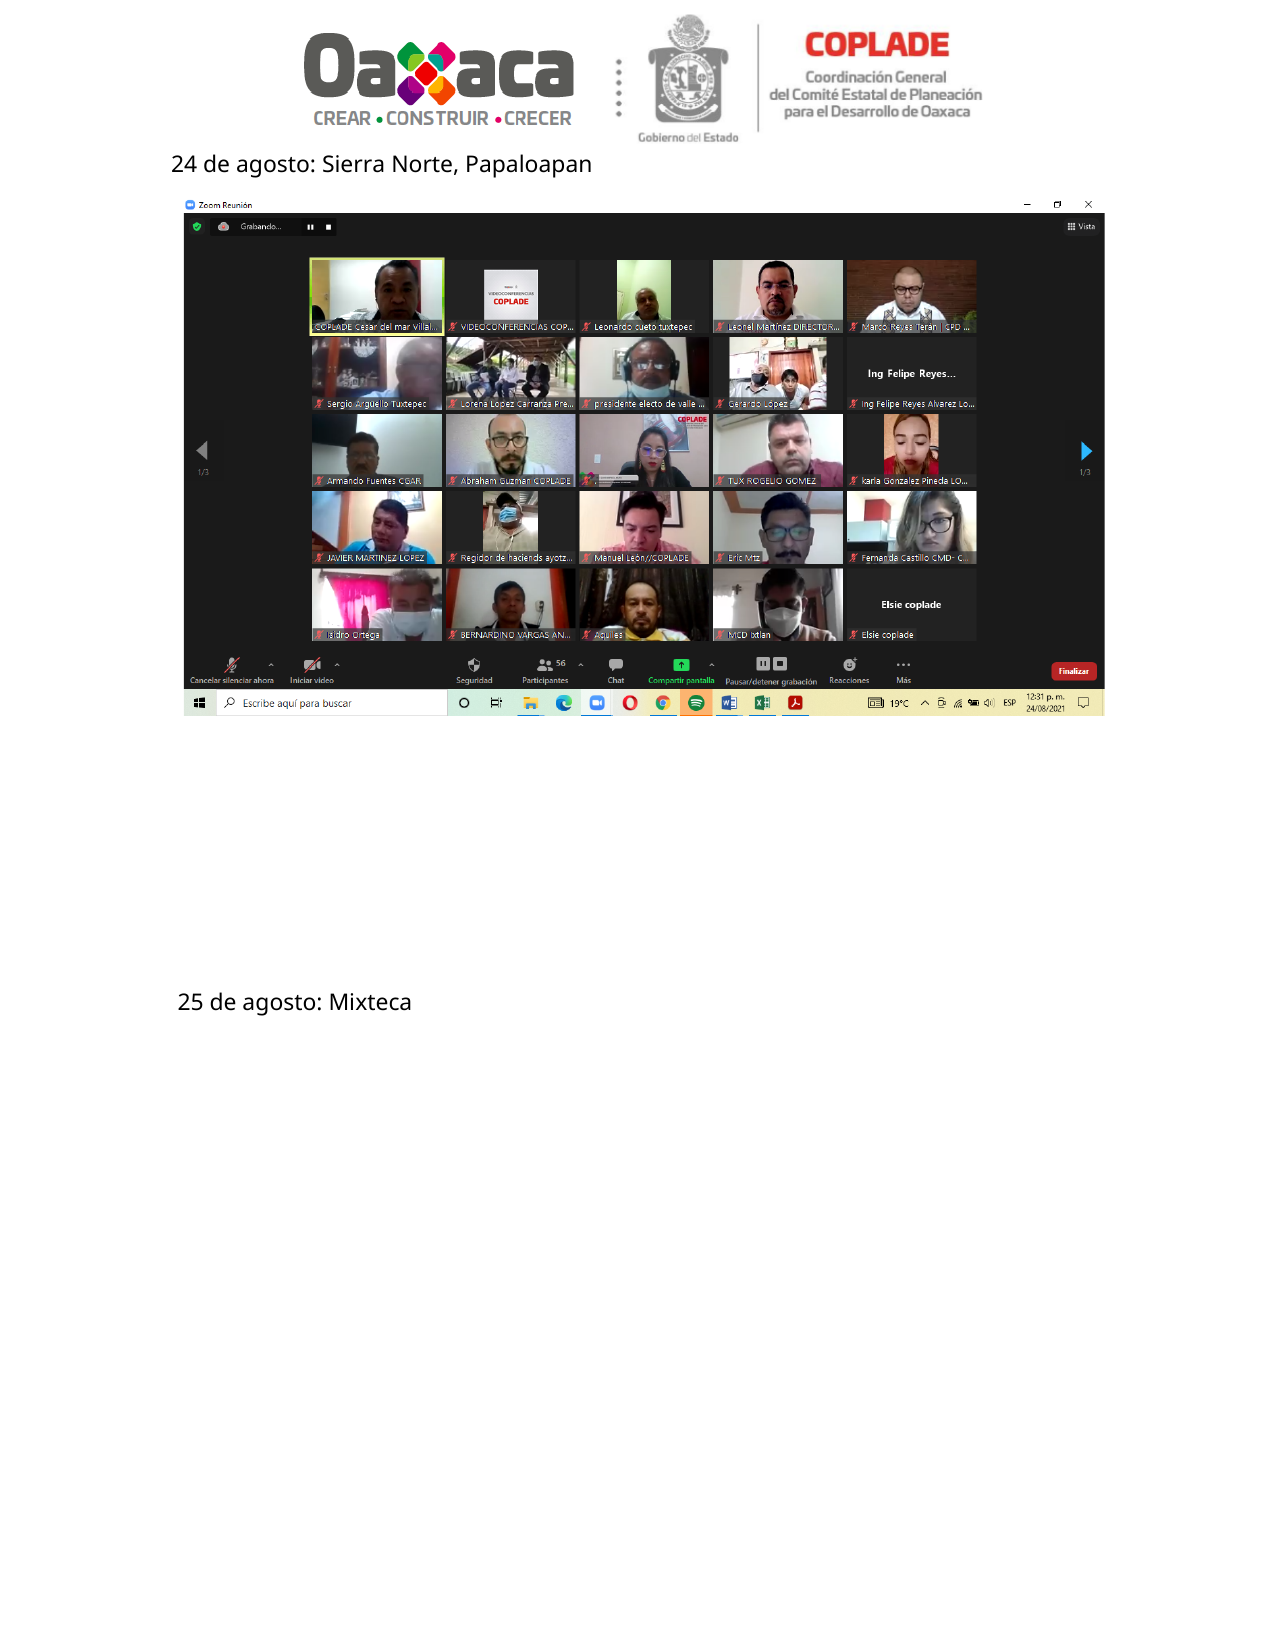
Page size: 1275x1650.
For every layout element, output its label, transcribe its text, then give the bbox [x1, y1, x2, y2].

text 25 de agosto: Mixteca [177, 986, 1098, 1017]
table_cell [164, 198, 1113, 734]
table_cell 24 de agosto: Sierra Norte, Papaloapan [164, 148, 1113, 198]
picture [281, 22, 595, 146]
picture [600, 1, 1005, 148]
picture [183, 197, 1105, 716]
